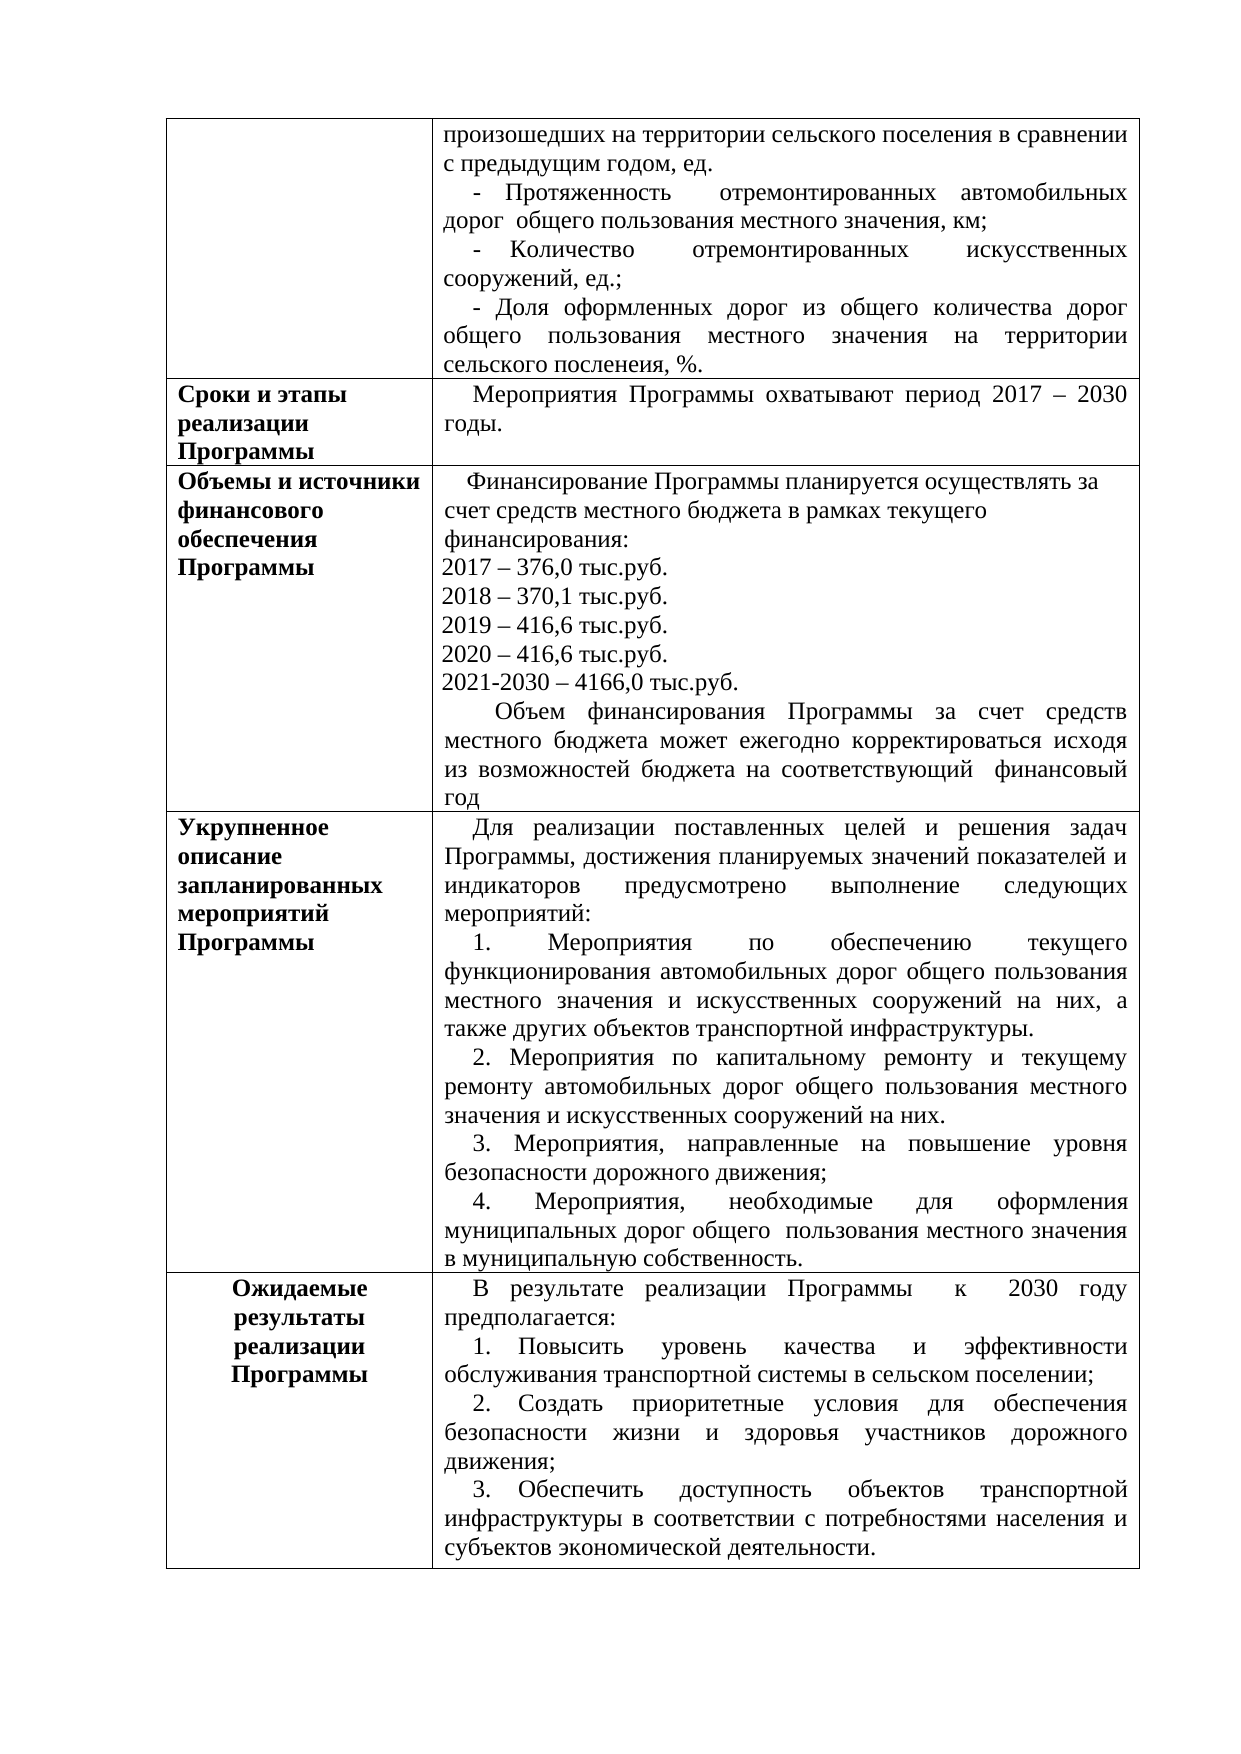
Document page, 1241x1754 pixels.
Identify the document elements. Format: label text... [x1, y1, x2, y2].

table_cell Сроки и этапы реализации Программы [167, 379, 432, 465]
table_cell Ожидаемые результаты реализации Программы [167, 1273, 432, 1568]
table_cell Мероприятия Программы охватывают период 2017 – 2030 годы. [433, 379, 1139, 465]
table_cell Укрупненное описание запланированных мероприятий Программы [167, 812, 432, 1272]
table_cell Для реализации поставленных целей и решения задач Программы, достижения планируемых значений показателей и индикаторов предусмотрено выполнение следующих мероприятий: 1. Мероприятия по обеспечению текущего функционирования автомобильных дорог общего пользования местного значения и искусственных сооружений на них, а также других объектов транспортной инфраструктуры. 2. Мероприятия по капитальному ремонту и текущему ремонту автомобильных дорог общего пользования местного значения и искусственных сооружений на них. 3. Мероприятия, направленные на повышение уровня безопасности дорожного движения; 4. Мероприятия, необходимые для оформления муниципальных дорог общего пользования местного значения в муниципальную собственность. [433, 812, 1139, 1272]
table_cell Объемы и источники финансового обеспечения Программы [167, 466, 432, 811]
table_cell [167, 119, 432, 378]
table_cell В результате реализации Программы к 2030 году предполагается: Повысить уровень качества и эффективности обслуживания транспортной системы в сельском поселении; Создать приоритетные условия для обеспечения безопасности жизни и здоровья участников дорожного движения; Обеспечить доступность объектов транспортной инфраструктуры в соответствии с потребностями населения и субъектов экономической деятельности. [433, 1273, 1139, 1568]
table_cell Финансирование Программы планируется осуществлять за счет средств местного бюджета в рамках текущего финансирования: 2017 – 376,0 тыс.руб. 2018 – 370,1 тыс.руб. 2019 – 416,6 тыс.руб. 2020 – 416,6 тыс.руб. 2021-2030 – 4166,0 тыс.руб. Объем финансирования Программы за счет средств местного бюджета может ежегодно корректироваться исходя из возможностей бюджета на соответствующий финансовый год [433, 466, 1139, 811]
